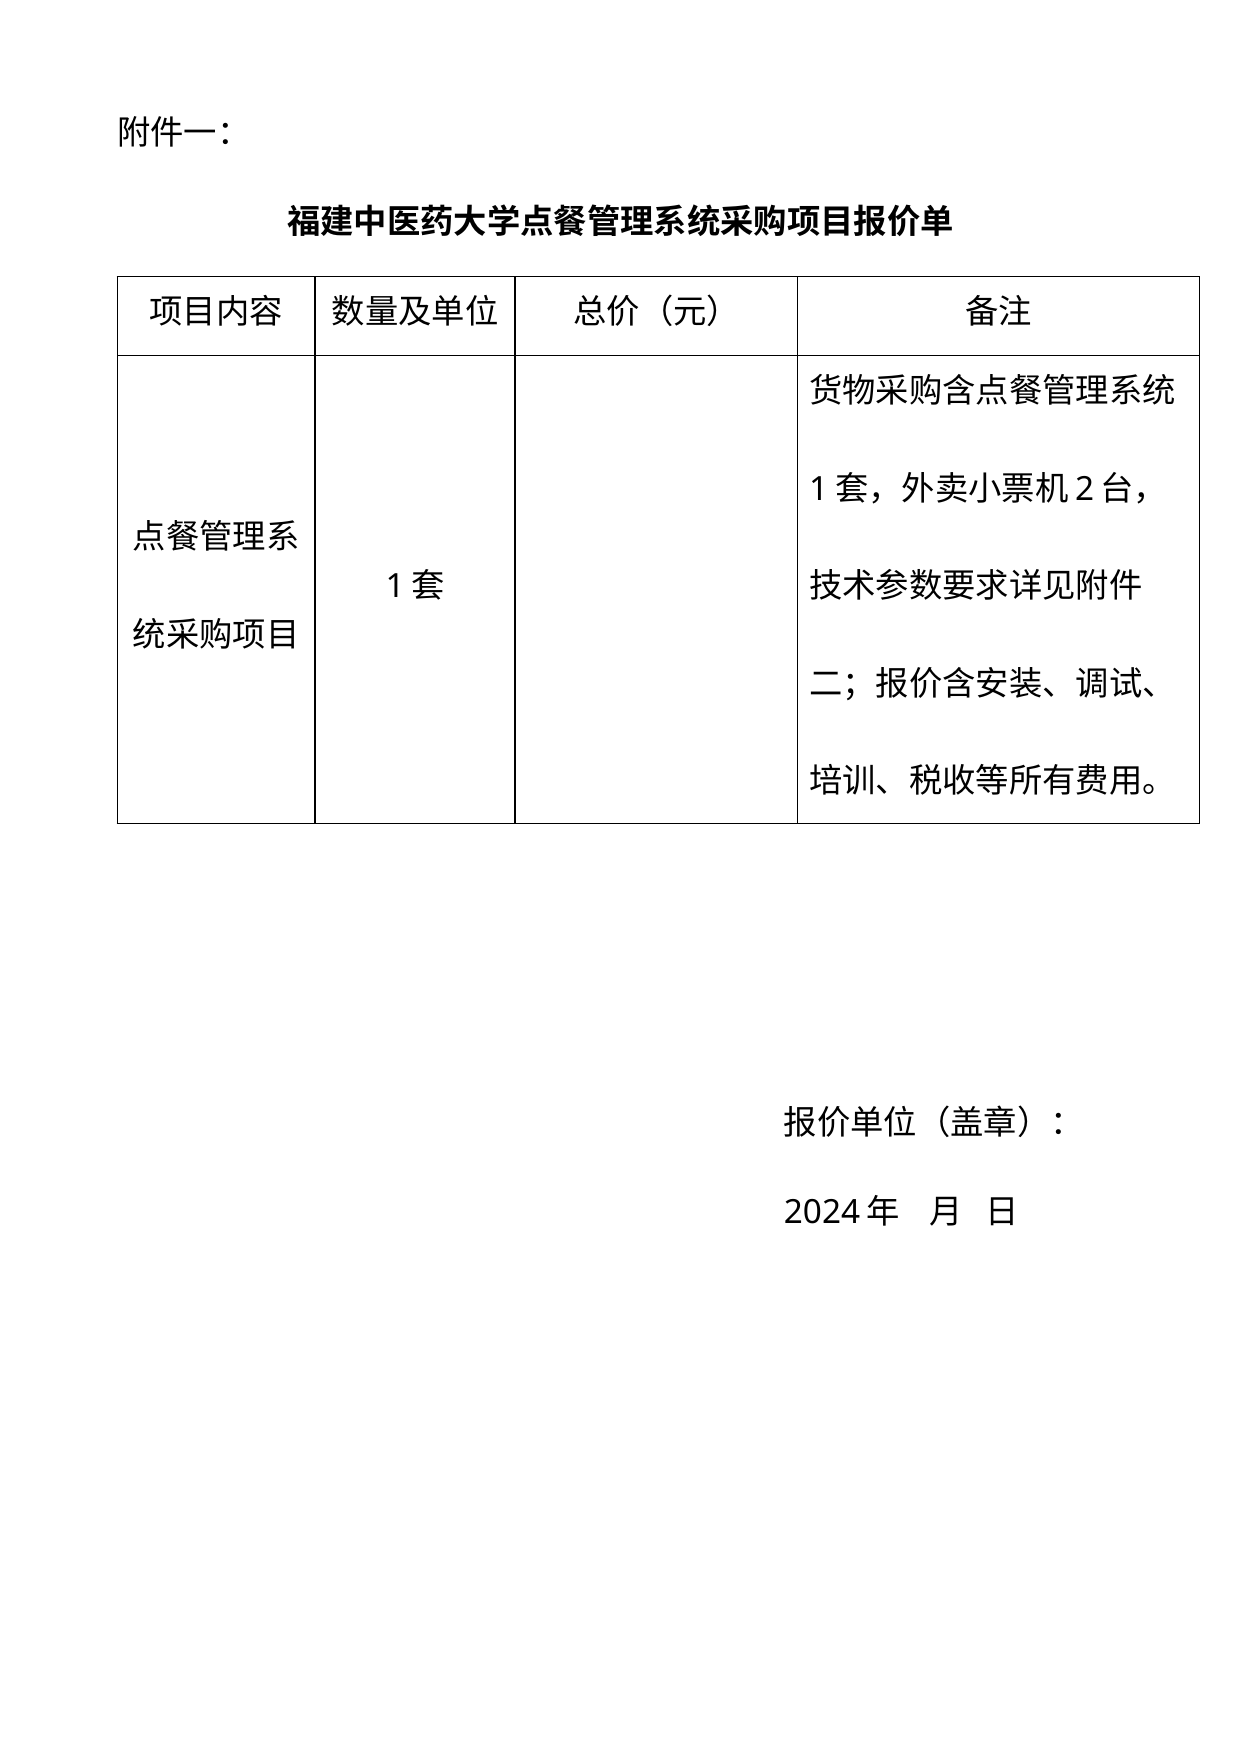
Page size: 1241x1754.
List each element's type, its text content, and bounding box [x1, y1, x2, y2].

table_header 项目内容 [118, 277, 314, 354]
table_cell 货物采购含点餐管理系统1套，外卖小票机2台，技术参数要求详见附件二；报价含安装、调试、培训、税收等所有费用。 [798, 356, 1199, 823]
table_header 备注 [798, 277, 1199, 354]
table_header 数量及单位 [316, 277, 514, 354]
table_cell 1套 [316, 356, 514, 823]
text 报价单位（盖章）： [117, 1087, 1123, 1152]
text 附件一： [117, 98, 1123, 163]
text 福建中医药大学点餐管理系统采购项目报价单 [117, 187, 1123, 252]
text 2024年 月 日 [117, 1176, 1123, 1241]
table_cell [516, 356, 797, 823]
table_cell 点餐管理系统采购项目 [118, 356, 314, 823]
table_header 总价（元） [516, 277, 797, 354]
